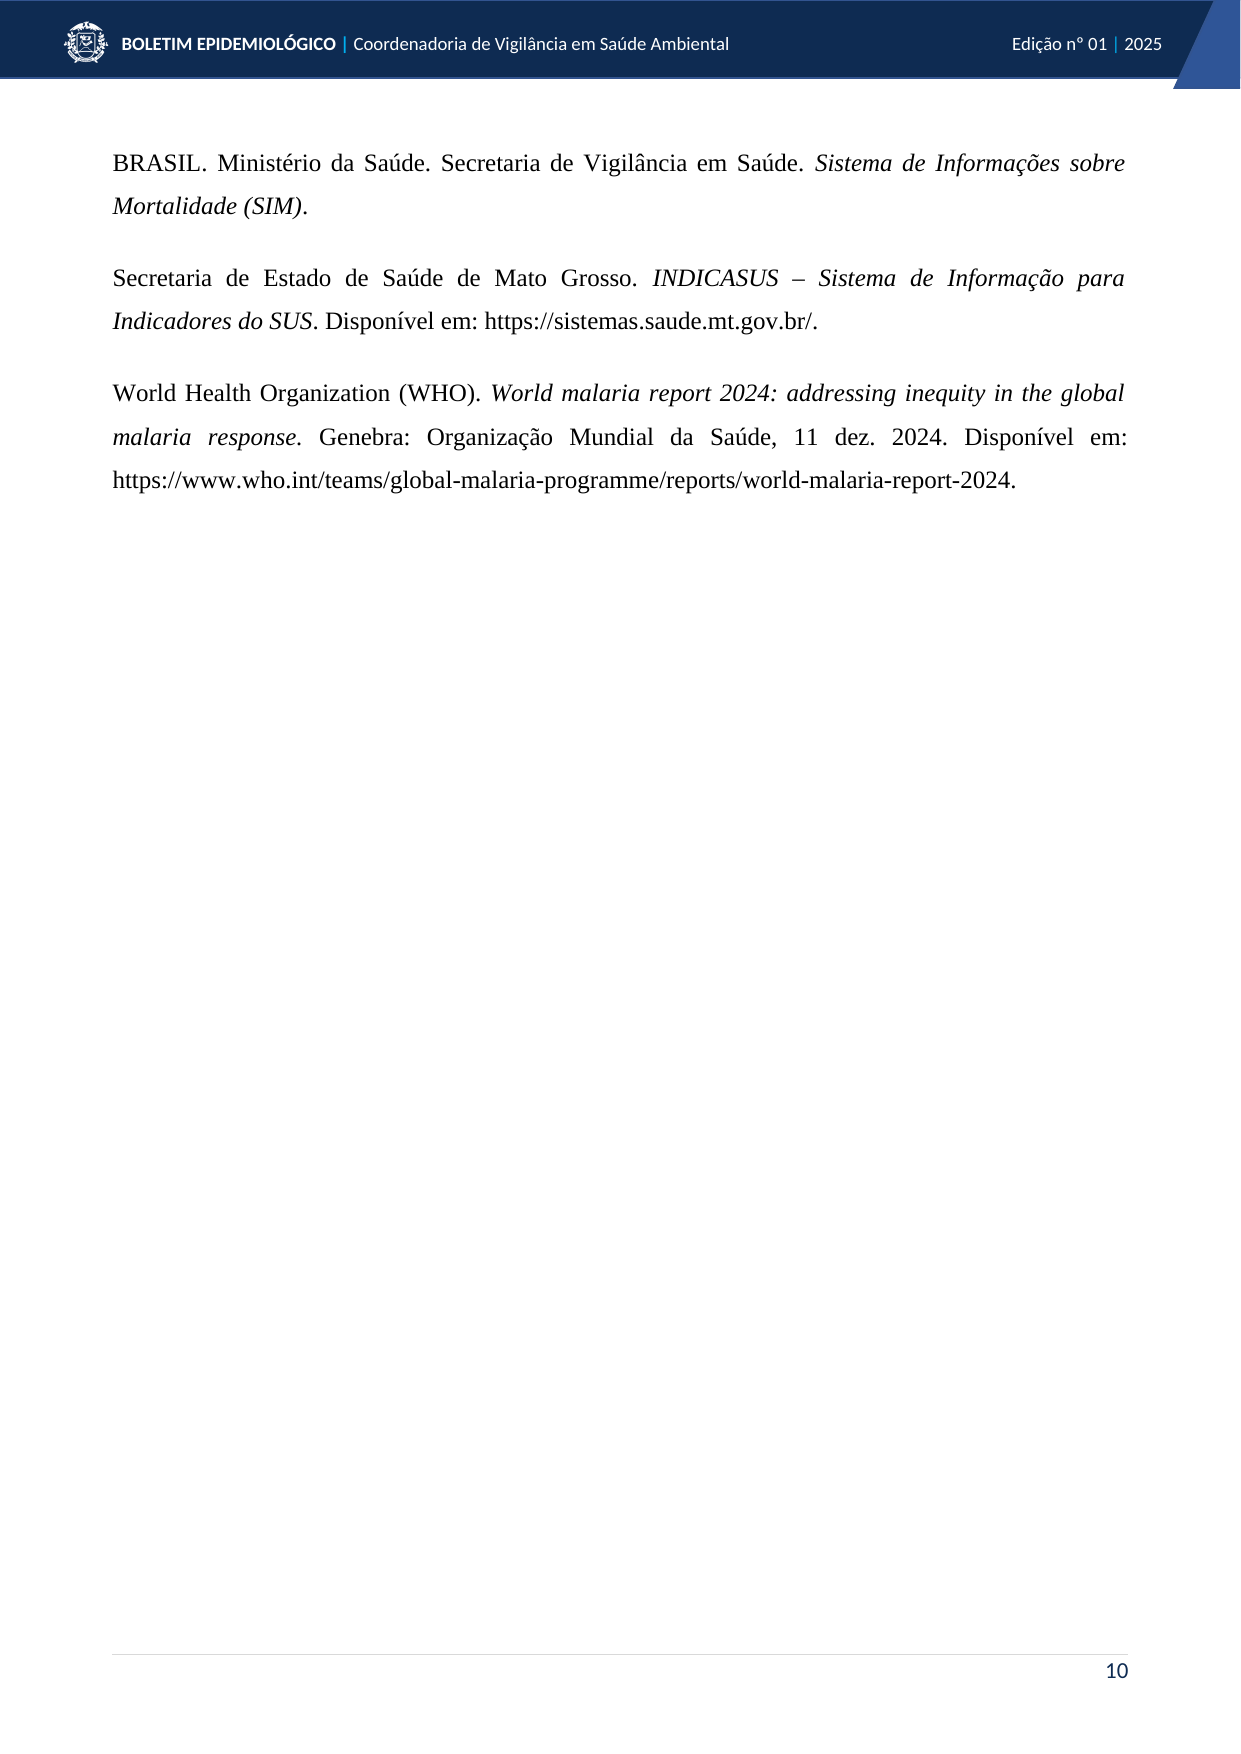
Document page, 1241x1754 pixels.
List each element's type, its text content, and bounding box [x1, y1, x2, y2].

picture [63, 21, 109, 63]
text World Health Organization (WHO). World malaria report 2024: addressing inequity in the global malaria response. Genebra: Organização Mundial da Saúde, 11 dez. 2024. Disponível em: https://www.who.int/teams/global-malaria-programme/reports/world-malaria-report-2024. [112, 378, 1128, 493]
text BRASIL. Ministério da Saúde. Secretaria de Vigilância em Saúde. Sistema de Informações sobre Mortalidade (SIM). [112, 148, 1128, 219]
text Secretaria de Estado de Saúde de Mato Grosso. INDICASUS – Sistema de Informação para Indicadores do SUS. Disponível em: https://sistemas.saude.mt.gov.br/. [112, 263, 1128, 335]
